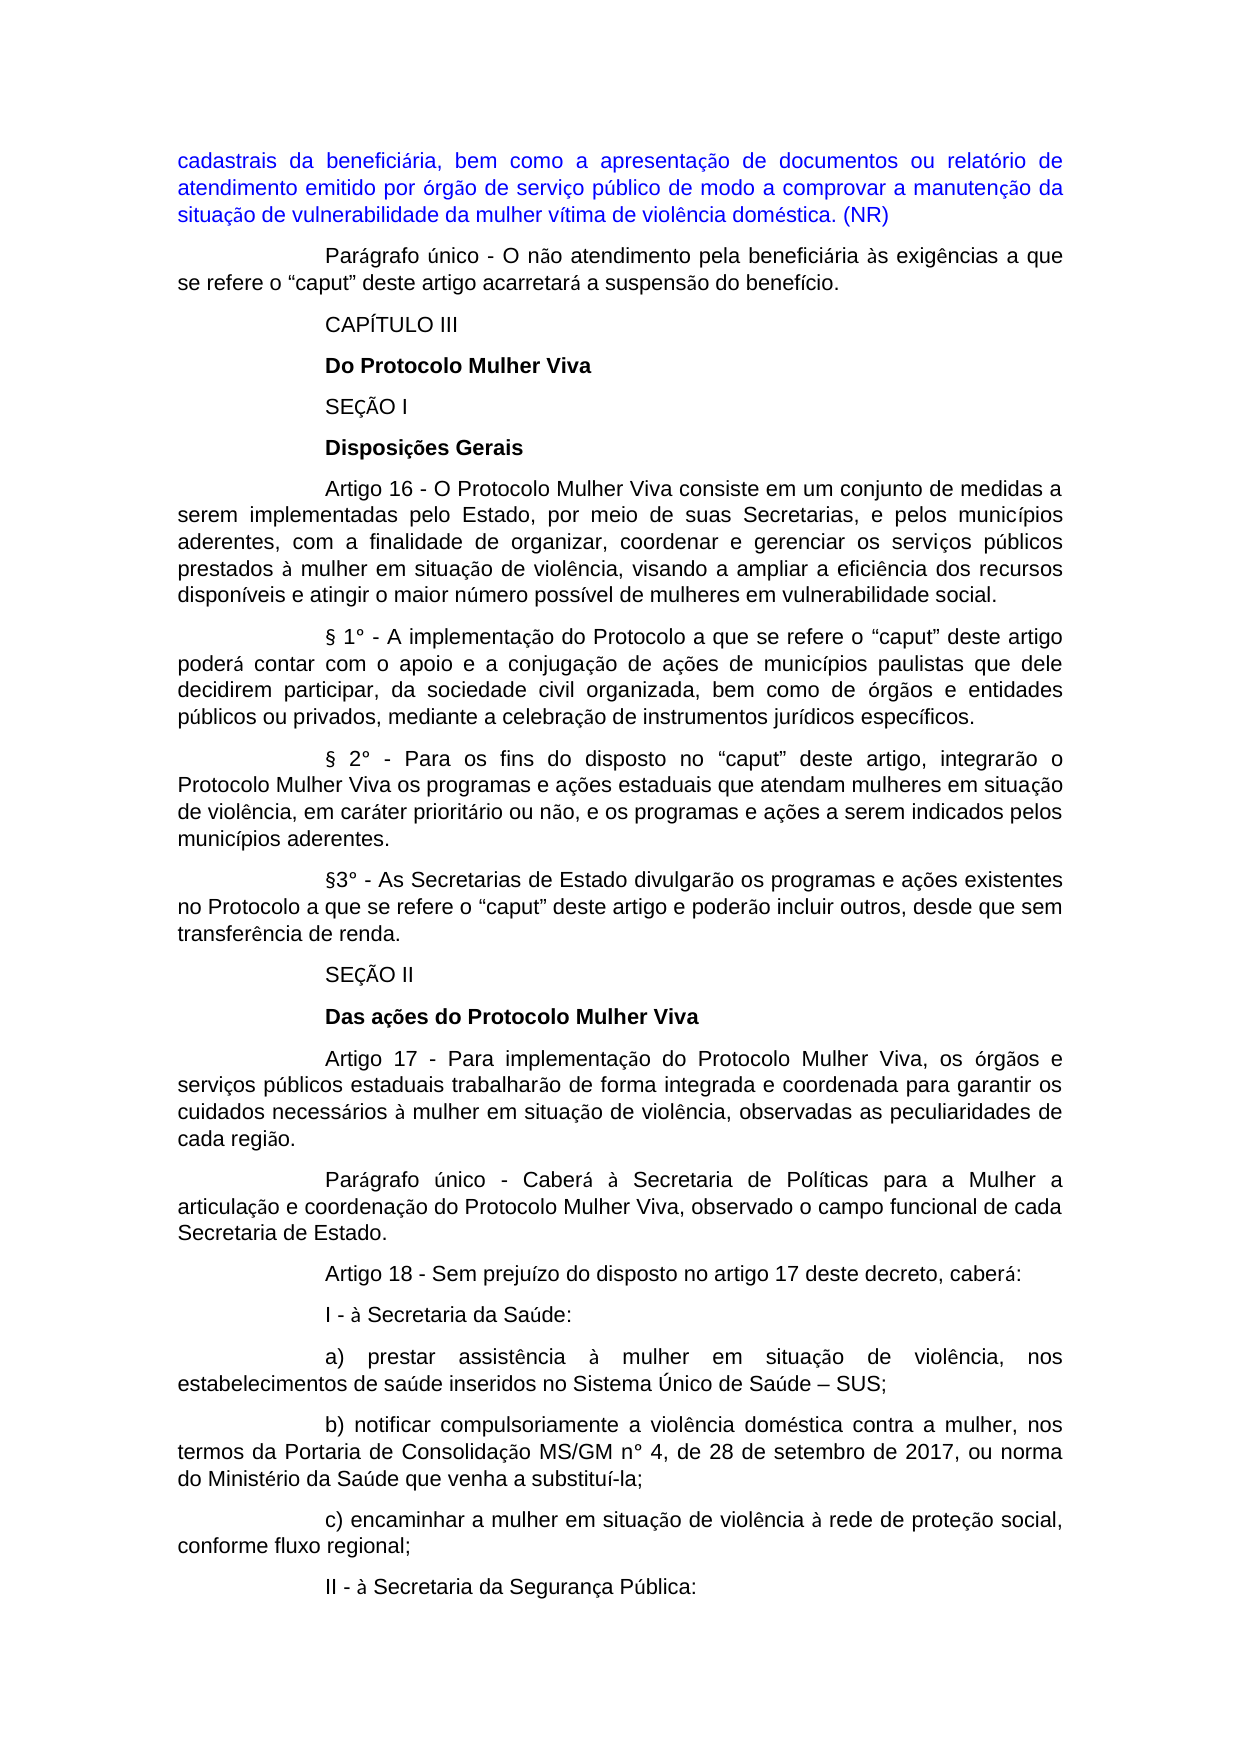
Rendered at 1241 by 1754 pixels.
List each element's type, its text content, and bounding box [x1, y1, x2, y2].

text c) encaminhar a mulher em situação de violência à rede de proteção social, conforme fluxo regional; [177, 1507, 1063, 1558]
text Artigo 17 - Para implementação do Protocolo Mulher Viva, os órgãos e serviços públicos estaduais trabalharão de forma integrada e coordenada para garantir os cuidados necessários à mulher em situação de violência, observadas as peculiaridades de cada região. [177, 1045, 1063, 1151]
text Do Protocolo Mulher Viva [177, 353, 1063, 378]
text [177, 148, 1063, 228]
text a) prestar assistência à mulher em situação de violência, nos estabelecimentos de saúde inseridos no Sistema Único de Saúde – SUS; [177, 1343, 1063, 1397]
text Artigo 18 - Sem prejuízo do disposto no artigo 17 deste decreto, caberá: [177, 1260, 1063, 1287]
text I - à Secretaria da Saúde: [177, 1302, 1063, 1328]
text Artigo 16 - O Protocolo Mulher Viva consiste em um conjunto de medidas a serem implementadas pelo Estado, por meio de suas Secretarias, e pelos municípios aderentes, com a finalidade de organizar, coordenar e gerenciar os serviços públicos prestados à mulher em situação de violência, visando a ampliar a eficiência dos recursos disponíveis e atingir o maior número possível de mulheres em vulnerabilidade social. [177, 476, 1063, 608]
text Parágrafo único - Caberá à Secretaria de Políticas para a Mulher a articulação e coordenação do Protocolo Mulher Viva, observado o campo funcional de cada Secretaria de Estado. [177, 1166, 1063, 1245]
text SEÇÃO II [177, 961, 1063, 988]
text CAPÍTULO III [177, 311, 1063, 338]
text §3º - As Secretarias de Estado divulgarão os programas e ações existentes no Protocolo a que se refere o “caput” deste artigo e poderão incluir outros, desde que sem transferência de renda. [177, 866, 1063, 946]
text b) notificar compulsoriamente a violência doméstica contra a mulher, nos termos da Portaria de Consolidação MS/GM nº 4, de 28 de setembro de 2017, ou norma do Ministério da Saúde que venha a substituí-la; [177, 1412, 1063, 1492]
text Disposições Gerais [177, 434, 1063, 461]
text § 2º - Para os fins do disposto no “caput” deste artigo, integrarão o Protocolo Mulher Viva os programas e ações estaduais que atendam mulheres em situação de violência, em caráter prioritário ou não, e os programas e ações a serem indicados pelos municípios aderentes. [177, 745, 1063, 851]
text II - à Secretaria da Segurança Pública: [177, 1573, 1063, 1600]
text Das ações do Protocolo Mulher Viva [177, 1003, 1063, 1030]
text Parágrafo único - O não atendimento pela beneficiária às exigências a que se refere o “caput” deste artigo acarretará a suspensão do benefício. [177, 243, 1063, 296]
text § 1º - A implementação do Protocolo a que se refere o “caput” deste artigo poderá contar com o apoio e a conjugação de ações de municípios paulistas que dele decidirem participar, da sociedade civil organizada, bem como de órgãos e entidades públicos ou privados, mediante a celebração de instrumentos jurídicos específicos. [177, 623, 1063, 730]
text SEÇÃO I [177, 393, 1063, 419]
